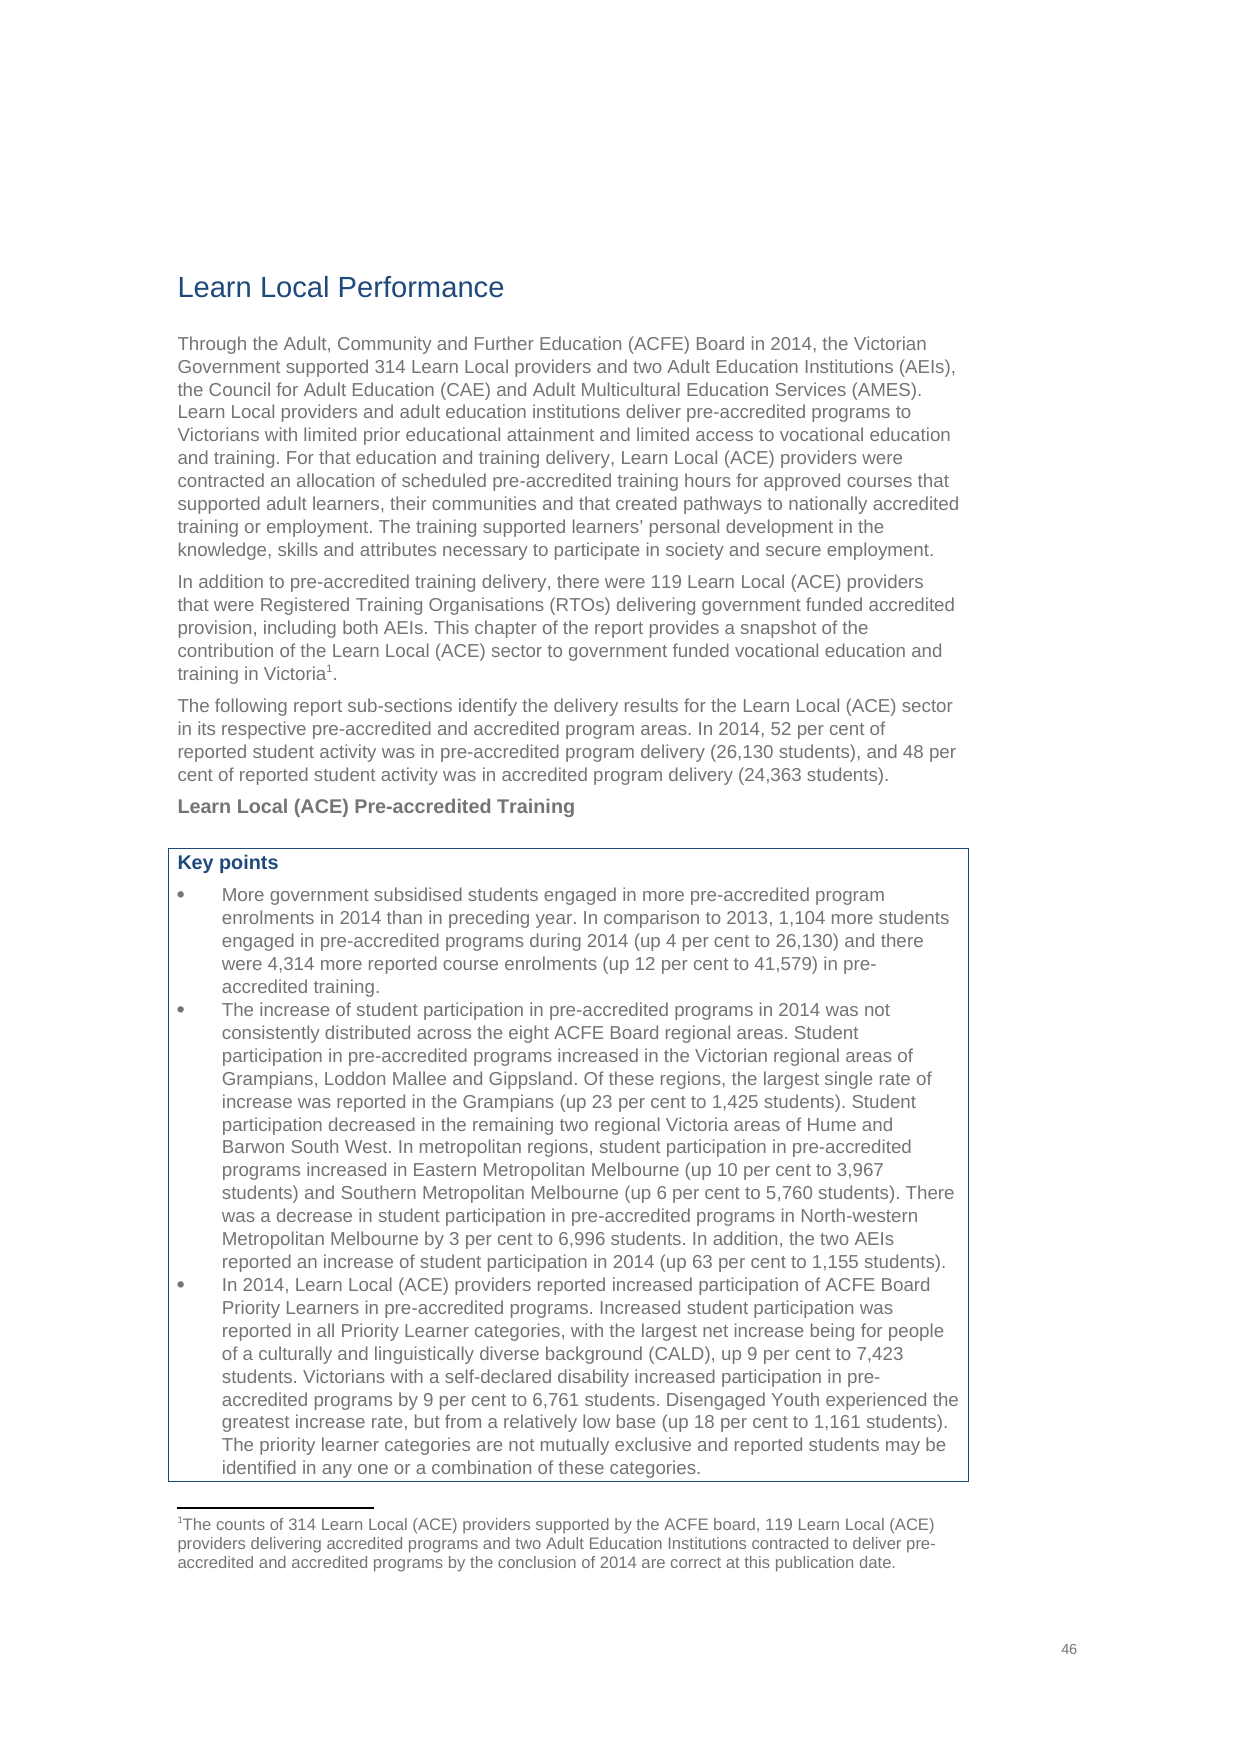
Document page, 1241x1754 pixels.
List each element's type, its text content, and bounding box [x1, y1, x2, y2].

subtitle Learn Local (ACE) Pre-accredited Training [177, 795, 959, 818]
text Through the Adult, Community and Further Education (ACFE) Board in 2014, the Victorian Government supported 314 Learn Local providers and two Adult Education Institutions (AEIs), the Council for Adult Education (CAE) and Adult Multicultural Education Services (AMES). Learn Local providers and adult education institutions deliver pre-accredited programs to Victorians with limited prior educational attainment and limited access to vocational education and training. For that education and training delivery, Learn Local (ACE) providers were contracted an allocation of scheduled pre-accredited training hours for approved courses that supported adult learners, their communities and that created pathways to nationally accredited training or employment. The training supported learners’ personal development in the knowledge, skills and attributes necessary to participate in society and secure employment. [177, 331, 959, 560]
list More government subsidised students engaged in more pre-accredited program enrolments in 2014 than in preceding year. In comparison to 2013, 1,104 more students engaged in pre-accredited programs during 2014 (up 4 per cent to 26,130) and there were 4,314 more reported course enrolments (up 12 per cent to 41,579) in pre-accredited training. [169, 880, 968, 997]
text The following report sub-sections identify the delivery results for the Learn Local (ACE) sector in its respective pre-accredited and accredited program areas. In 2014, 52 per cent of reported student activity was in pre-accredited program delivery (26,130 students), and 48 per cent of reported student activity was in accredited program delivery (24,363 students). [177, 694, 959, 785]
list In 2014, Learn Local (ACE) providers reported increased participation of ACFE Board Priority Learners in pre-accredited programs. Increased student participation was reported in all Priority Learner categories, with the largest net increase being for people of a culturally and linguistically diverse background (CALD), up 9 per cent to 7,423 students. Victorians with a self-declared disability increased participation in pre-accredited programs by 9 per cent to 6,761 students. Disengaged Youth experienced the greatest increase rate, but from a relatively low base (up 18 per cent to 1,161 students). The priority learner categories are not mutually exclusive and reported students may be identified in any one or a combination of these categories. [169, 1269, 968, 1481]
text Key points [169, 849, 968, 873]
text In addition to pre-accredited training delivery, there were 119 Learn Local (ACE) providers that were Registered Training Organisations (RTOs) delivering government funded accredited provision, including both AEIs. This chapter of the report provides a snapshot of the contribution of the Learn Local (ACE) sector to government funded vocational education and training in Victoria. [177, 570, 959, 684]
list The increase of student participation in pre-accredited programs in 2014 was not consistently distributed across the eight ACFE Board regional areas. Student participation in pre-accredited programs increased in the Victorian regional areas of Grampians, Loddon Mallee and Gippsland. Of these regions, the largest single rate of increase was reported in the Grampians (up 23 per cent to 1,425 students). Student participation decreased in the remaining two regional Victoria areas of Hume and Barwon South West. In metropolitan regions, student participation in pre-accredited programs increased in Eastern Metropolitan Melbourne (up 10 per cent to 3,967 students) and Southern Metropolitan Melbourne (up 6 per cent to 5,760 students). There was a decrease in student participation in pre-accredited programs in North-western Metropolitan Melbourne by 3 per cent to 6,996 students. In addition, the two AEIs reported an increase of student participation in 2014 (up 63 per cent to 1,155 students). [177, 997, 959, 1269]
subtitle Learn Local Performance [177, 270, 959, 303]
